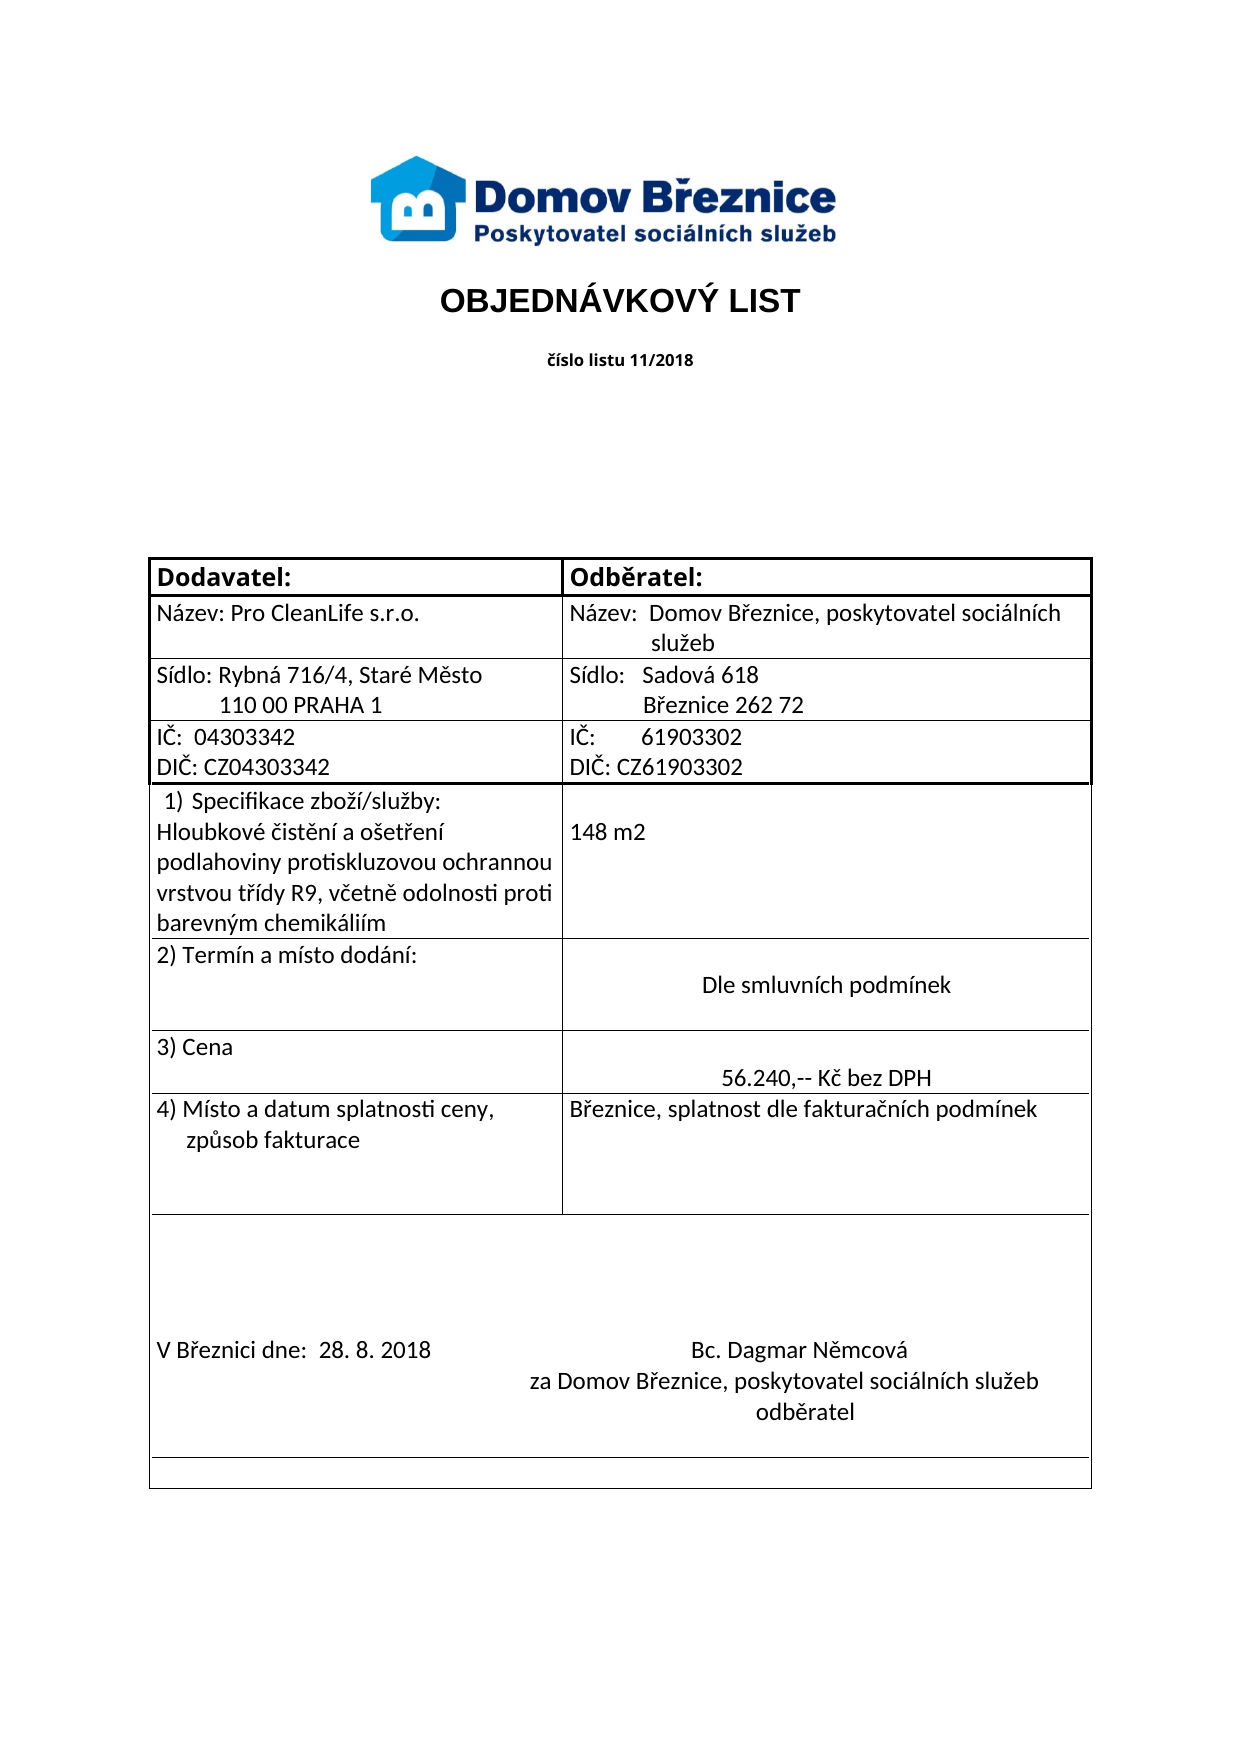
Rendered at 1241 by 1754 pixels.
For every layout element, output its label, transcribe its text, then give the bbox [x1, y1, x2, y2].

table_cell Specifikace zboží/služby: Hloubkové čistění a ošetření podlahoviny protiskluzovou ochrannou vrstvou třídy R9, včetně odolnosti proti barevným chemikáliím [150, 783, 562, 938]
subtitle OBJEDNÁVKOVÝ LIST [148, 281, 1093, 320]
table_cell [150, 1457, 1091, 1488]
table_cell 2) Termín a místo dodání: [150, 938, 562, 1030]
table_header Odběratel: [564, 560, 1090, 594]
table_cell Název: Pro CleanLife s.r.o. [151, 597, 562, 658]
table_cell 4) Místo a datum splatnosti ceny, způsob fakturace [150, 1093, 562, 1214]
table_cell Sídlo: Sadová 618 Březnice 262 72 [563, 659, 1090, 720]
table_cell Název: Domov Březnice, poskytovatel sociálních služeb [563, 597, 1090, 658]
subtitle číslo listu 11/2018 [148, 349, 1093, 372]
table_cell IČ: 61903302 DIČ: CZ61903302 [563, 721, 1090, 782]
table_cell 148 m2 [563, 782, 1091, 938]
table_cell Sídlo: Rybná 716/4, Staré Město 110 00 PRAHA 1 [151, 659, 562, 720]
table_cell 3) Cena [150, 1030, 562, 1092]
table_cell 56.240,-- Kč bez DPH [563, 1030, 1091, 1092]
table_cell Dle smluvních podmínek [563, 938, 1091, 1030]
table_cell IČ: 04303342 DIČ: CZ04303342 [151, 721, 562, 782]
table_cell V Březnici dne: 28. 8. 2018 Bc. Dagmar Němcová za Domov Březnice, poskytovatel sociálních služeb odběratel [150, 1214, 1091, 1457]
picture [368, 147, 838, 253]
table_cell Březnice, splatnost dle fakturačních podmínek [563, 1093, 1091, 1214]
table_header Dodavatel: [151, 560, 561, 594]
